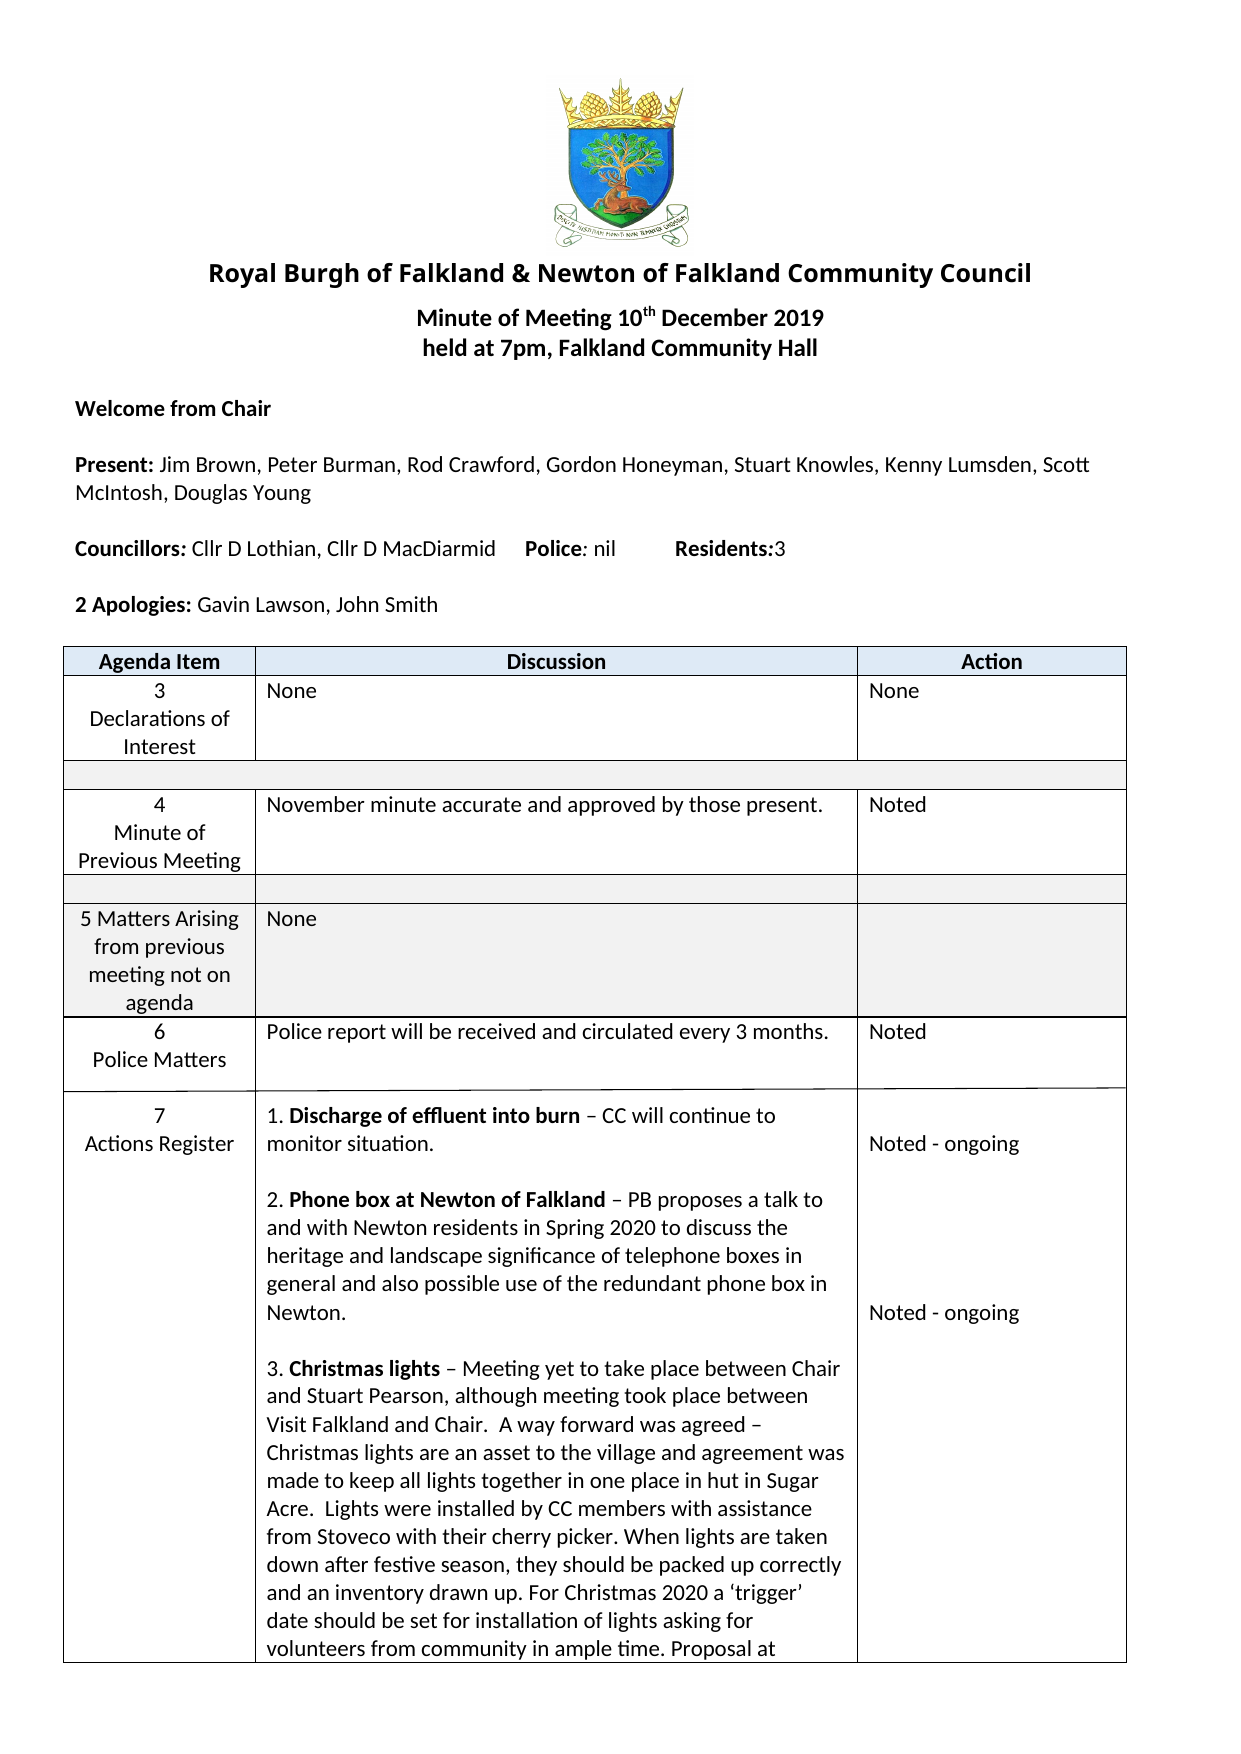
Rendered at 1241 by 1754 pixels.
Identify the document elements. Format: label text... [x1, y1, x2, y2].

table_cell None [858, 676, 1126, 760]
text Minute of Meeting 10th December 2019 [75, 302, 1165, 333]
text 2 Apologies: Gavin Lawson, John Smith [75, 590, 1165, 618]
text Councillors: Cllr D Lothian, Cllr D MacDiarmid Police: nil Residents:3 [75, 534, 1165, 562]
table_cell 6 Police Matters 7 Actions Register [64, 1092, 255, 1662]
table_header Discussion [256, 647, 857, 675]
table_cell 5 Matters Arising from previous meeting not on agenda [64, 904, 255, 1016]
table_cell [64, 761, 1126, 789]
table_cell [256, 875, 857, 903]
text Royal Burgh of Falkland & Newton of Falkland Community Council [75, 255, 1165, 289]
table_cell [858, 904, 1126, 1016]
picture [546, 74, 694, 256]
text Present: Jim Brown, Peter Burman, Rod Crawford, Gordon Honeyman, Stuart Knowles, Kenny Lumsden, Scott McIntosh, Douglas Young [75, 450, 1165, 506]
table_cell 4 Minute of Previous Meeting [64, 790, 255, 874]
table_cell [858, 875, 1126, 903]
table_cell None [256, 676, 857, 760]
text Welcome from Chair [75, 394, 1165, 422]
table_header Agenda Item [64, 647, 255, 675]
table_cell Noted [858, 790, 1126, 874]
table_cell November minute accurate and approved by those present. [256, 790, 857, 874]
table_cell Noted Noted - ongoing Noted - ongoing Noted - ongoing [858, 1018, 1126, 1088]
table_cell None [256, 904, 857, 1016]
text held at 7pm, Falkland Community Hall [75, 333, 1165, 363]
table_cell Noted Noted - ongoing Noted - ongoing Noted - ongoing [858, 1089, 1126, 1662]
table_header Action [858, 647, 1126, 675]
table_cell 3 Declarations of Interest [64, 676, 255, 760]
table_cell [64, 875, 255, 903]
table_cell 6 Police Matters 7 Actions Register [64, 1018, 255, 1091]
